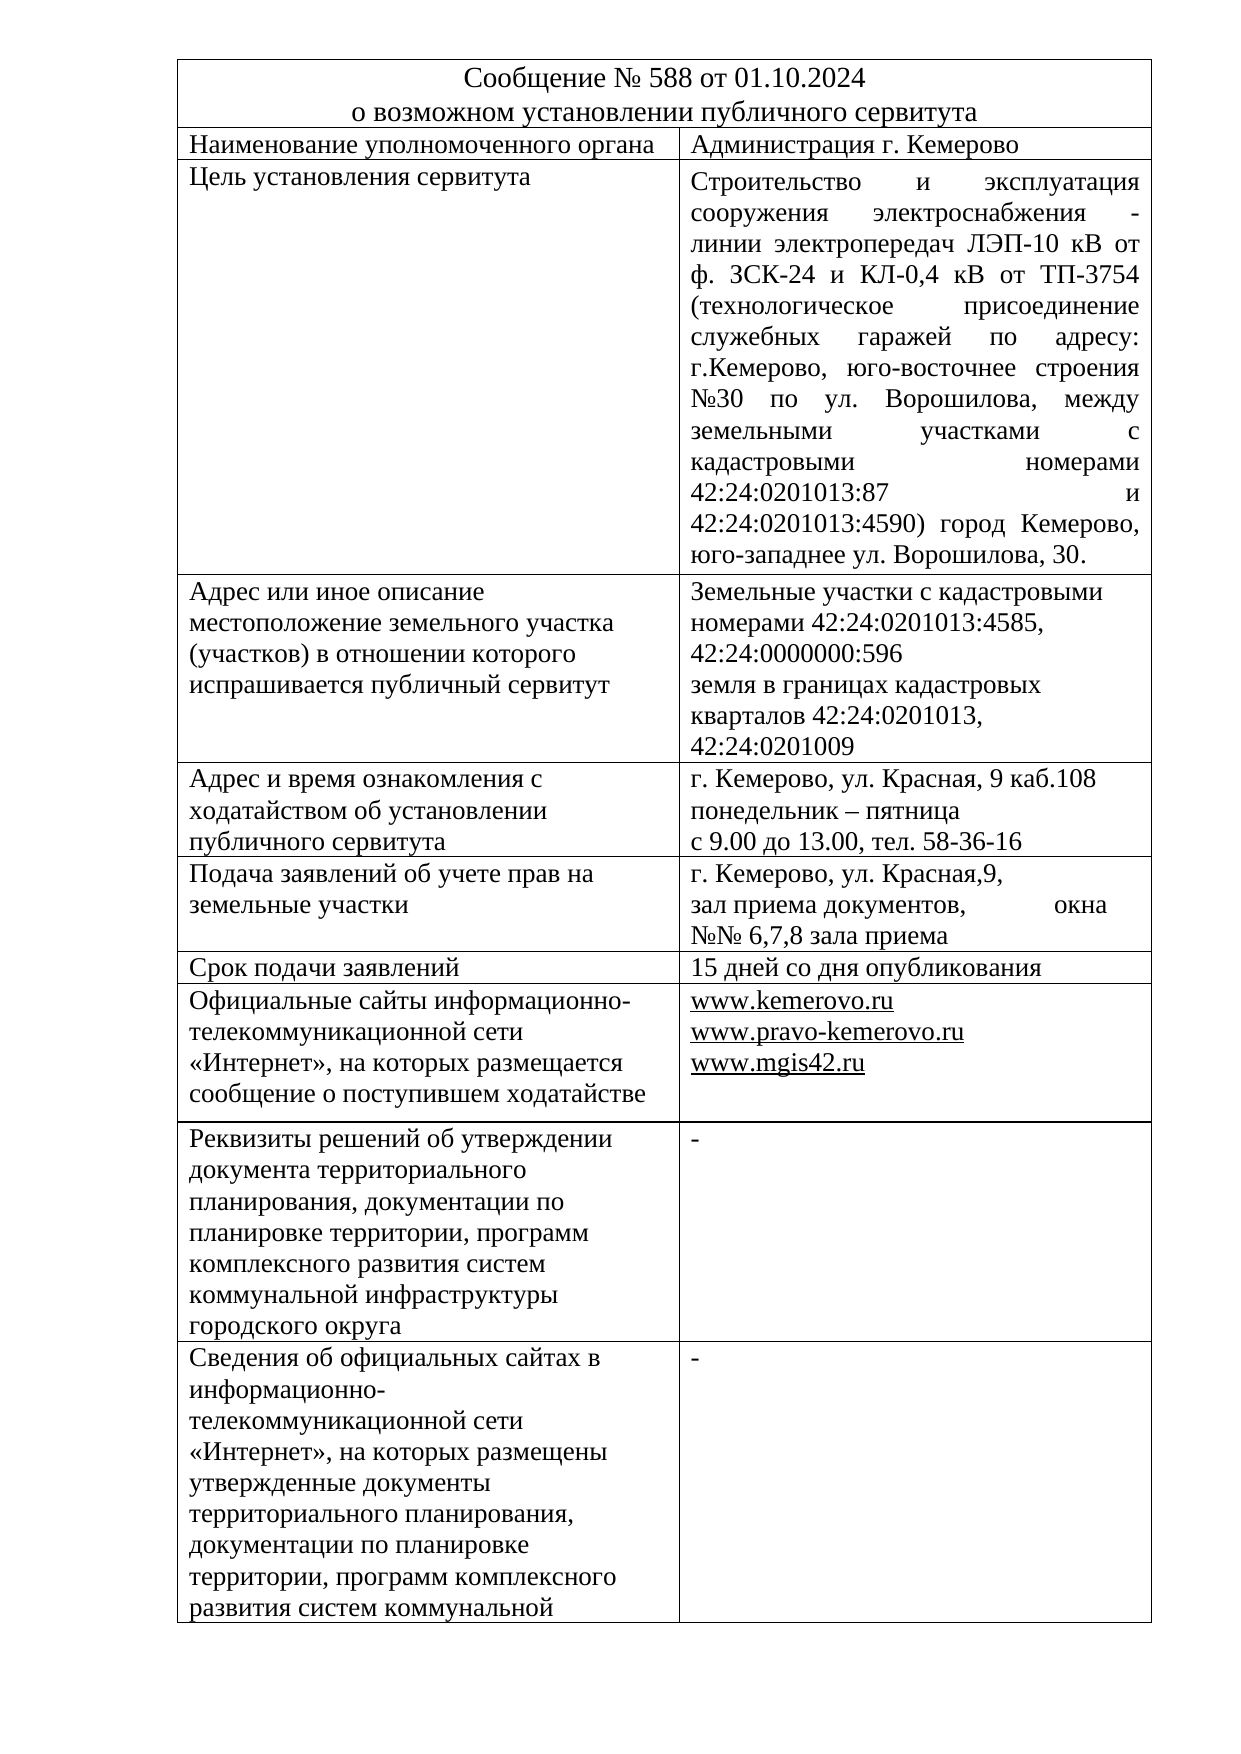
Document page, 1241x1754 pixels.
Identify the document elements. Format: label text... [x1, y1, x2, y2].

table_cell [178, 1342, 679, 1622]
table_cell Наименование уполномоченного органа [178, 128, 679, 159]
table_cell Реквизиты решений об утверждении документа территориального планирования, документации по планировке территории, программ комплексного развития систем коммунальной инфраструктуры городского округа [178, 1123, 679, 1341]
table_cell Официальные сайты информационно- телекоммуникационной сети «Интернет», на которых размещается сообщение о поступившем ходатайстве [178, 984, 679, 1121]
table_cell www.kemerovo.ru www.pravo-kemerovo.ru www.mgis42.ru [680, 984, 1151, 1121]
table_cell Земельные участки с кадастровыми номерами 42:24:0201013:4585, 42:24:0000000:596 земля в границах кадастровых кварталов 42:24:0201013, 42:24:0201009 [680, 575, 1151, 762]
table_cell г. Кемерово, ул. Красная, 9 каб.108 понедельник – пятница с 9.00 до 13.00, тел. 58-36-16 [680, 763, 1151, 856]
table_cell Цель установления сервитута [178, 160, 679, 574]
table_cell 15 дней со дня опубликования [680, 952, 1151, 983]
table_cell Адрес и время ознакомления с ходатайством об установлении публичного сервитута [178, 763, 679, 856]
table_cell Подача заявлений об учете прав на земельные участки [178, 857, 679, 951]
table_cell - [680, 1342, 1151, 1622]
table_cell - [680, 1123, 1151, 1341]
table_cell г. Кемерово, ул. Красная,9, зал приема документов, окна №№ 6,7,8 зала приема [680, 857, 1151, 951]
table_cell Администрация г. Кемерово [680, 128, 1151, 159]
table_cell Адрес или иное описание местоположение земельного участка (участков) в отношении которого испрашивается публичный сервитут [178, 575, 679, 762]
table_cell Срок подачи заявлений [178, 952, 679, 983]
table_cell Строительство и эксплуатация сооружения электроснабжения - линии электропередач ЛЭП-10 кВ от ф. ЗСК-24 и КЛ-0,4 кВ от ТП-3754 (технологическое присоединение служебных гаражей по адресу: г.Кемерово, юго-восточнее строения №30 по ул. Ворошилова, между земельными участками с кадастровыми номерами 42:24:0201013:87 и 42:24:0201013:4590) город Кемерово, юго-западнее ул. Ворошилова, 30. [680, 160, 1151, 574]
table_header Сообщение № 588 от 01.10.2024 о возможном установлении публичного сервитута [178, 60, 1151, 127]
